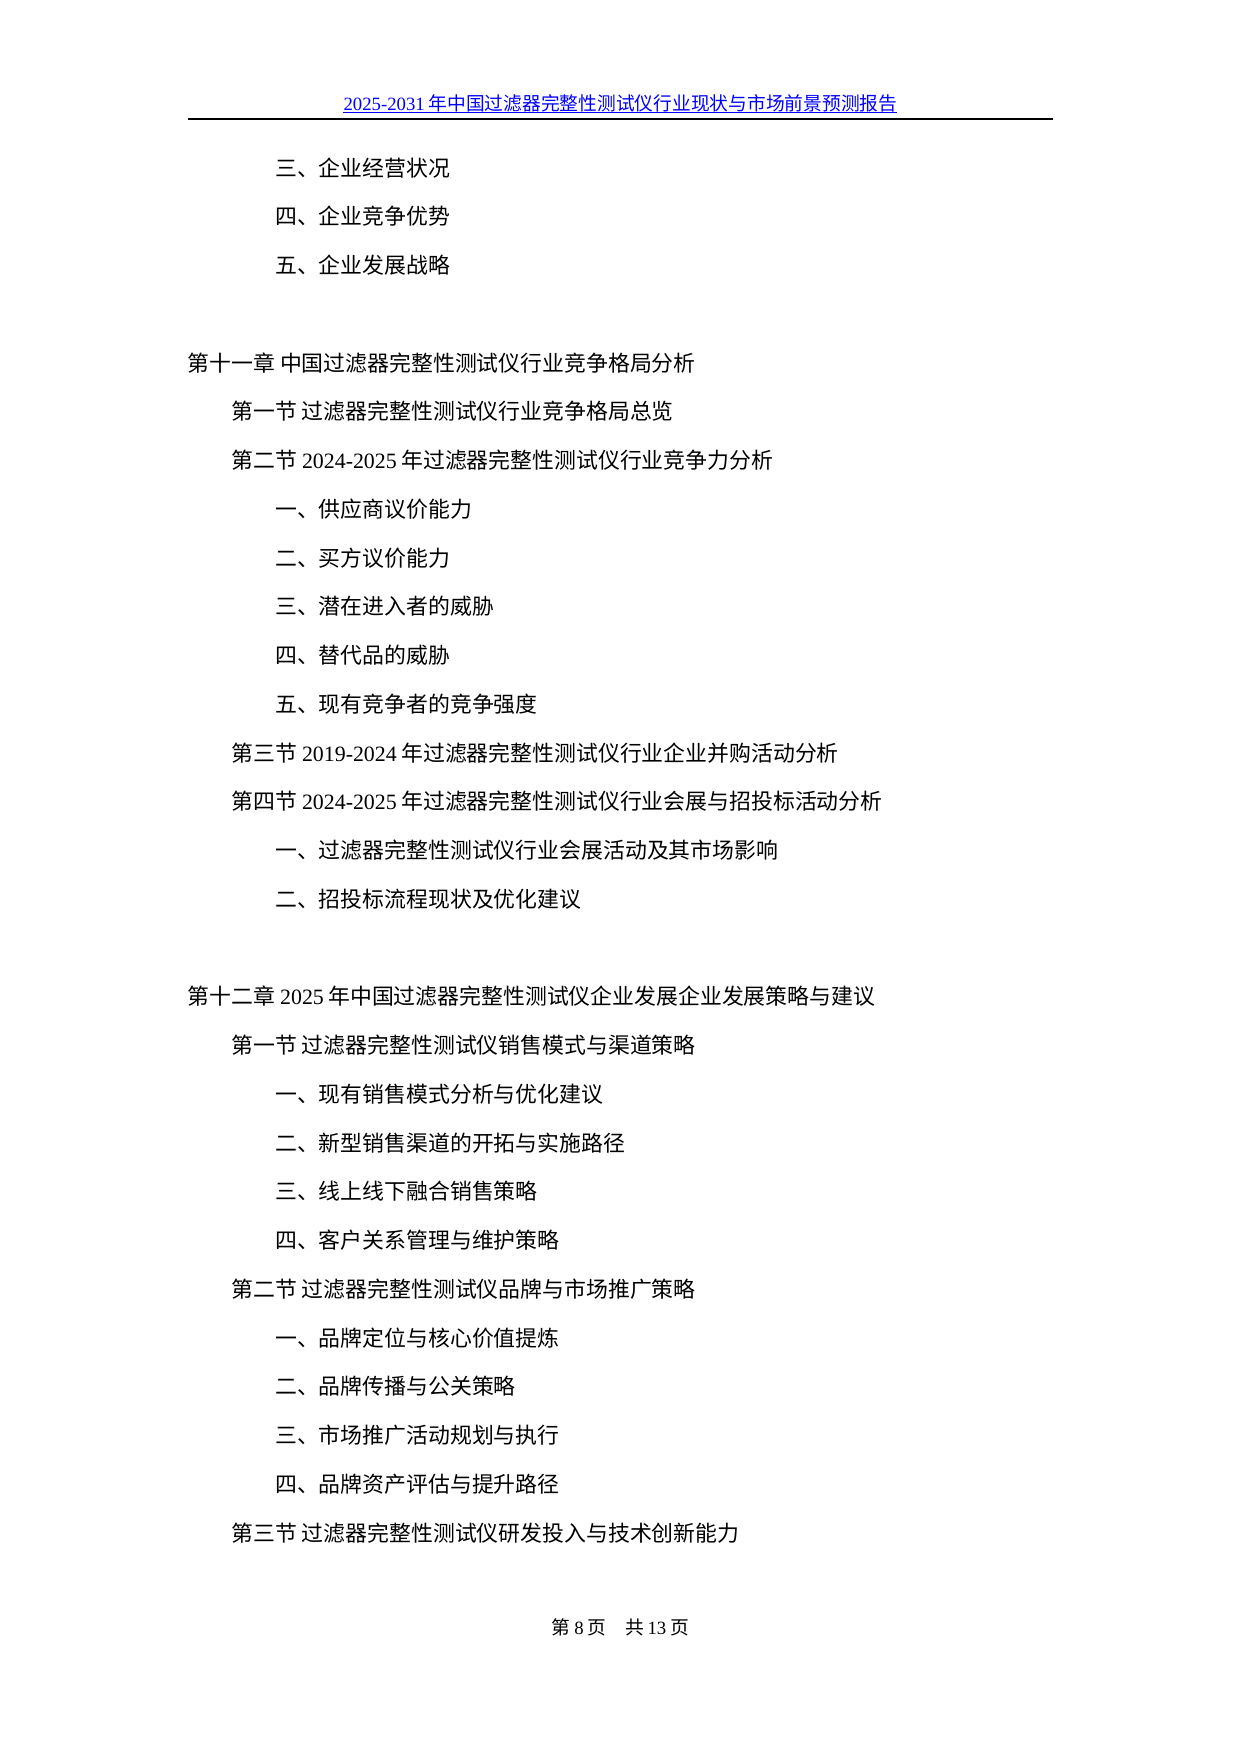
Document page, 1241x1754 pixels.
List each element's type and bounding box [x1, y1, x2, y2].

text [187, 150, 1053, 1548]
